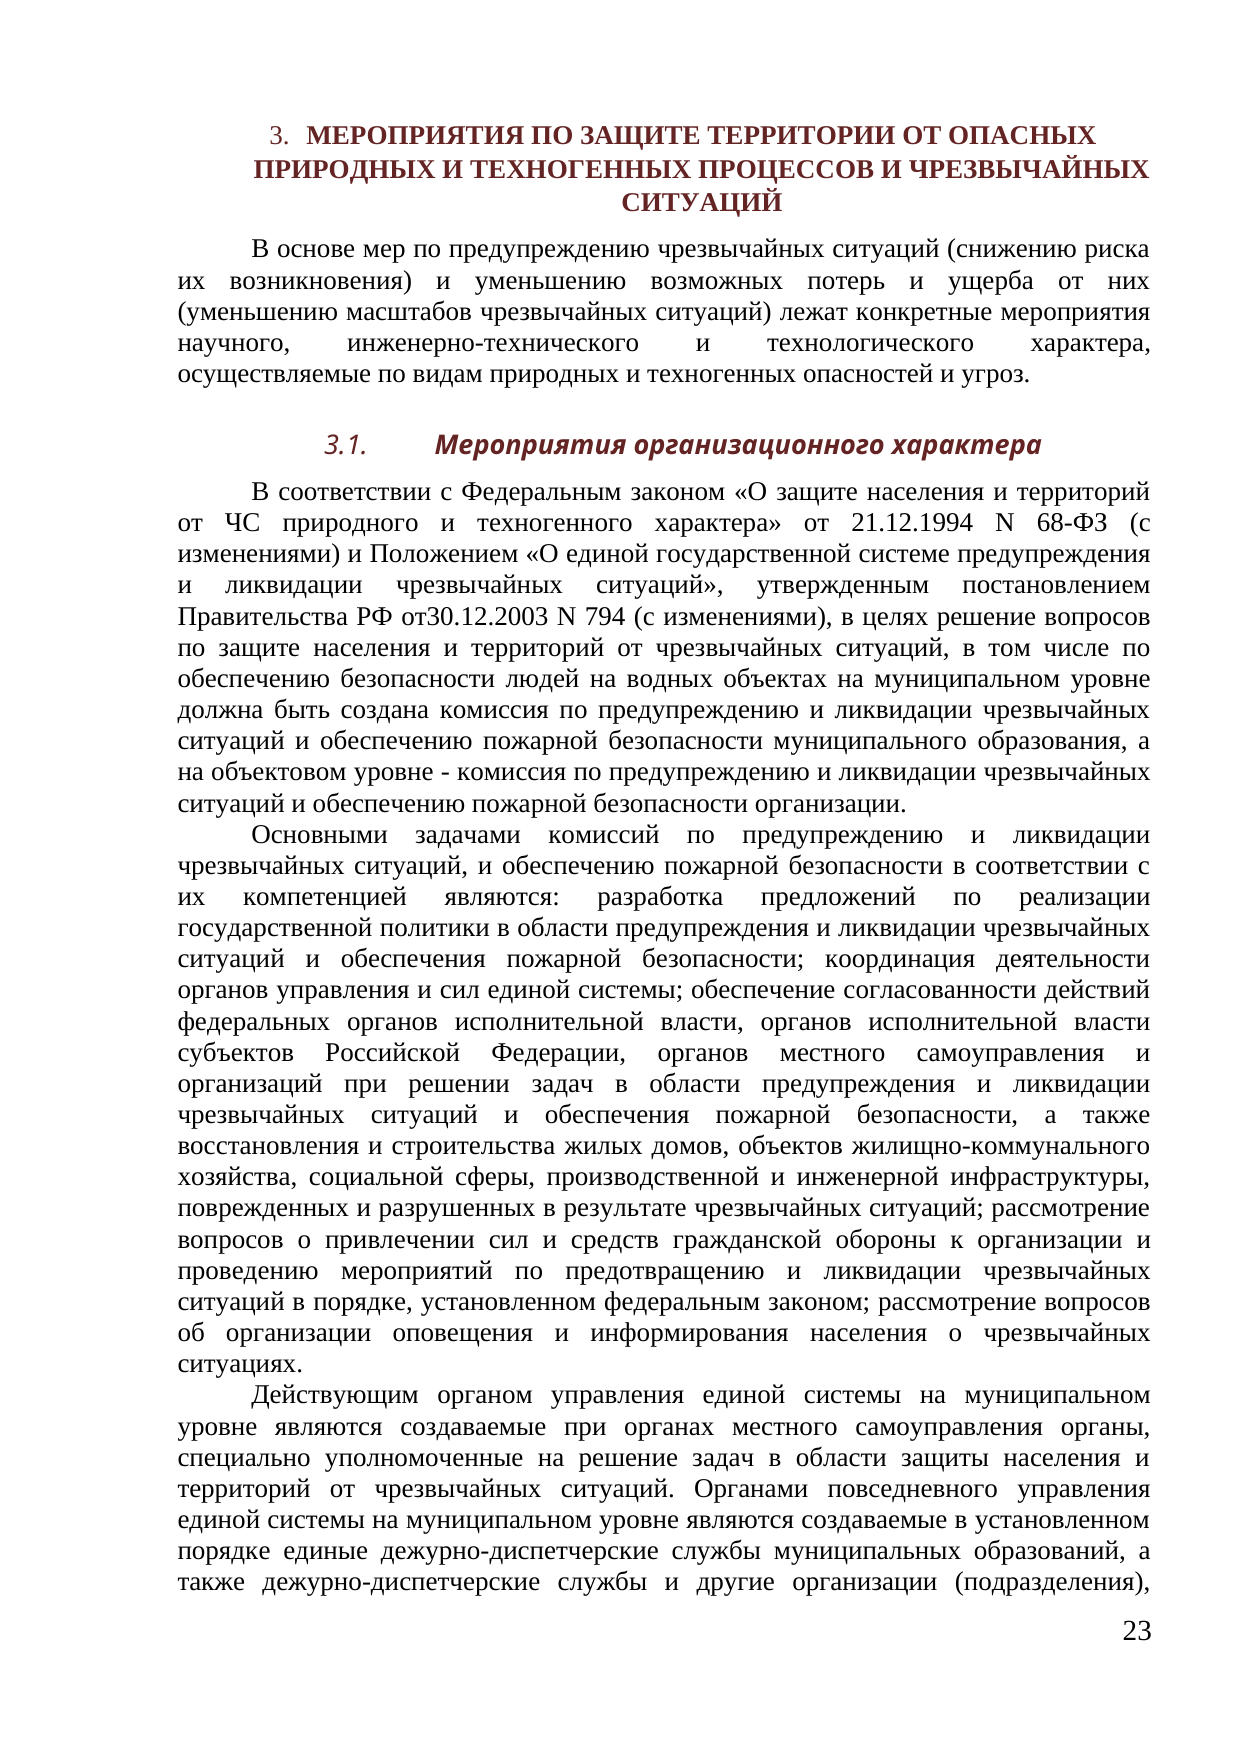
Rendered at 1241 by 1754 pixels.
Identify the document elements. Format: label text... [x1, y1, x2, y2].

text В соответствии с Федеральным законом «О защите населения и территорий от ЧС природного и техногенного характера» от 21.12.1994 N 68-ФЗ (с изменениями) и Положением «О единой государственной системе предупреждения и ликвидации чрезвычайных ситуаций», утвержденным постановлением Правительства РФ от30.12.2003 N 794 (с изменениями), в целях решение вопросов по защите населения и территорий от чрезвычайных ситуаций, в том числе по обеспечению безопасности людей на водных объектах на муниципальном уровне должна быть создана комиссия по предупреждению и ликвидации чрезвычайных ситуаций и обеспечению пожарной безопасности муниципального образования, а на объектовом уровне - комиссия по предупреждению и ликвидации чрезвычайных ситуаций и обеспечению пожарной безопасности организации. [177, 475, 1152, 818]
text В основе мер по предупреждению чрезвычайных ситуаций (снижению риска их возникновения) и уменьшению возможных потерь и ущерба от них (уменьшению масштабов чрезвычайных ситуаций) лежат конкретные мероприятия научного, инженерно-технического и технологического характера, осуществляемые по видам природных и техногенных опасностей и угроз. [177, 233, 1152, 388]
subtitle Мероприятия по защите территории от опасных природных и техногенных процессов и чрезвычайных ситуаций [214, 119, 1152, 218]
text Основными задачами комиссий по предупреждению и ликвидации чрезвычайных ситуаций, и обеспечению пожарной безопасности в соответствии с их компетенцией являются: разработка предложений по реализации государственной политики в области предупреждения и ликвидации чрезвычайных ситуаций и обеспечения пожарной безопасности; координация деятельности органов управления и сил единой системы; обеспечение согласованности действий федеральных органов исполнительной власти, органов исполнительной власти субъектов Российской Федерации, органов местного самоуправления и организаций при решении задач в области предупреждения и ликвидации чрезвычайных ситуаций и обеспечения пожарной безопасности, а также восстановления и строительства жилых домов, объектов жилищно-коммунального хозяйства, социальной сферы, производственной и инженерной инфраструктуры, поврежденных и разрушенных в результате чрезвычайных ситуаций; рассмотрение вопросов о привлечении сил и средств гражданской обороны к организации и проведению мероприятий по предотвращению и ликвидации чрезвычайных ситуаций в порядке, установленном федеральным законом; рассмотрение вопросов об организации оповещения и информирования населения о чрезвычайных ситуациях. [177, 818, 1152, 1378]
subtitle Мероприятия организационного характера [214, 426, 1152, 463]
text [177, 1378, 1152, 1596]
